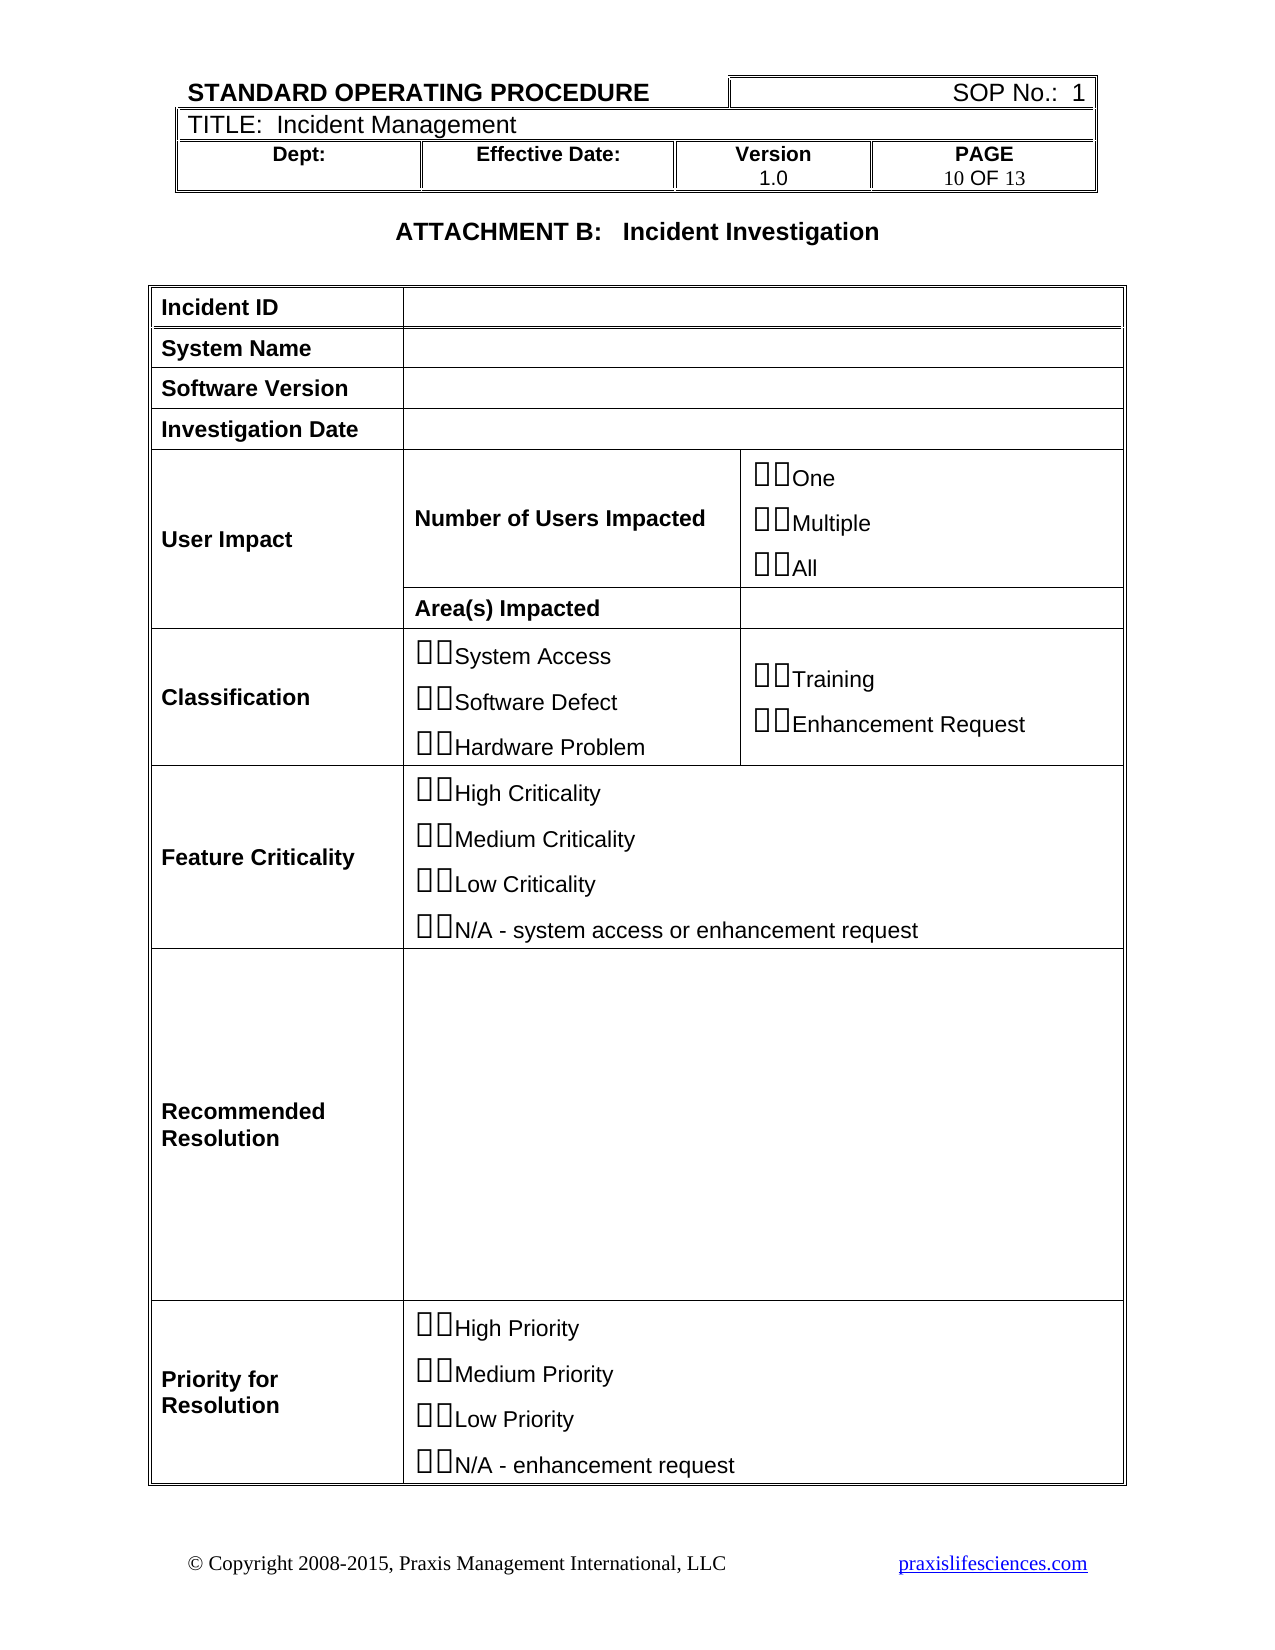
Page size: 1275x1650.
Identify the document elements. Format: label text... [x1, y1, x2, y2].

subtitle ATTACHMENT B: Incident Investigation [187, 217, 1087, 246]
table_cell [404, 368, 1123, 408]
table_cell [404, 326, 1125, 367]
table_cell [404, 949, 1123, 1300]
table_cell System Access Software Defect Hardware Problem [404, 629, 740, 765]
table_cell High Criticality Medium Criticality Low Criticality N/A - system access or enhancement request [404, 766, 1123, 948]
table_cell System Name [150, 326, 403, 367]
table_cell [404, 409, 1123, 449]
table_cell Recommended Resolution [152, 949, 403, 1300]
table_cell Feature Criticality [152, 766, 403, 948]
table_header [404, 288, 1123, 326]
table_cell Number of Users Impacted [404, 450, 740, 587]
table_cell Software Version [152, 368, 403, 408]
table_cell Priority for Resolution [152, 1301, 403, 1483]
table_cell Investigation Date [152, 409, 403, 449]
table_cell Classification [152, 629, 403, 765]
table_cell User Impact [152, 450, 403, 628]
table_cell [741, 588, 1123, 628]
table_cell Training Enhancement Request [741, 629, 1123, 765]
table_cell High Priority Medium Priority Low Priority N/A - enhancement request [404, 1301, 1123, 1483]
table_header Incident ID [152, 288, 403, 326]
table_cell One Multiple All [741, 450, 1123, 587]
table_cell Area(s) Impacted [404, 588, 740, 628]
